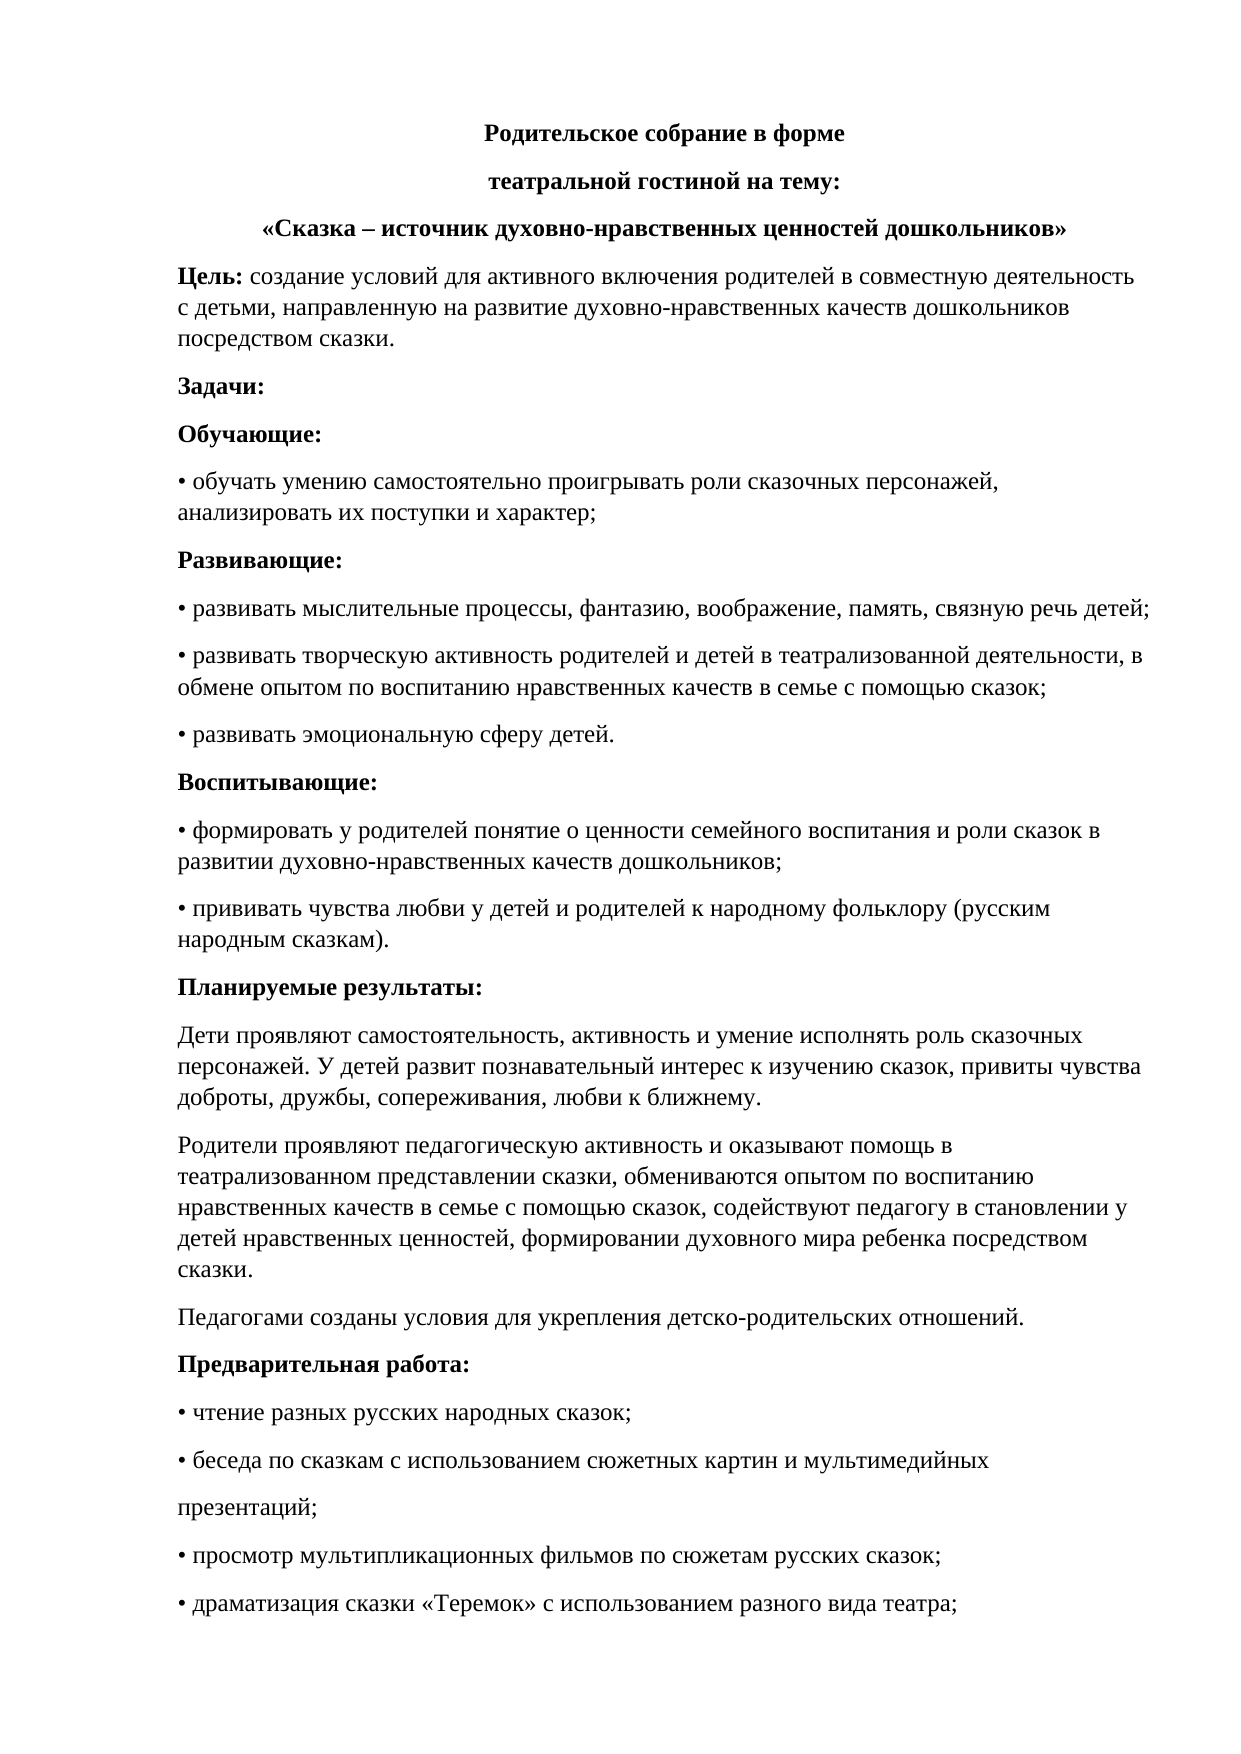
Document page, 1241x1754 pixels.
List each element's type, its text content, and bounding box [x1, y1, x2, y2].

text презентаций; [177, 1492, 1152, 1521]
text • беседа по сказкам с использованием сюжетных картин и мультимедийных [177, 1445, 1152, 1473]
text • прививать чувства любви у детей и родителей к народному фольклору (русским народным сказкам). [177, 893, 1152, 953]
text • драматизация сказки «Теремок» с использованием разного вида театра; [177, 1588, 1152, 1617]
text Родители проявляют педагогическую активность и оказывают помощь в театрализованном представлении сказки, обмениваются опытом по воспитанию нравственных качеств в семье с помощью сказок, содействуют педагогу в становлении у детей нравственных ценностей, формировании духовного мира ребенка посредством сказки. [177, 1130, 1152, 1283]
text Дети проявляют самостоятельность, активность и умение исполнять роль сказочных персонажей. У детей развит познавательный интерес к изучению сказок, привиты чувства доброты, дружбы, сопереживания, любви к ближнему. [177, 1020, 1152, 1111]
text «Сказка – источник духовно-нравственных ценностей дошкольников» [177, 213, 1152, 242]
text Родительское собрание в форме [177, 118, 1152, 147]
text Планируемые результаты: [177, 972, 1152, 1001]
text • чтение разных русских народных сказок; [177, 1397, 1152, 1426]
text Обучающие: [177, 419, 1152, 447]
text • развивать мыслительные процессы, фантазию, воображение, память, связную речь детей; [177, 593, 1152, 622]
text • развивать творческую активность родителей и детей в театрализованной деятельности, в обмене опытом по воспитанию нравственных качеств в семье с помощью сказок; [177, 641, 1152, 700]
text • обучать умению самостоятельно проигрывать роли сказочных персонажей, анализировать их поступки и характер; [177, 466, 1152, 526]
text • просмотр мультипликационных фильмов по сюжетам русских сказок; [177, 1540, 1152, 1569]
text Цель: создание условий для активного включения родителей в совместную деятельность с детьми, направленную на развитие духовно-нравственных качеств дошкольников посредством сказки. [177, 261, 1152, 352]
text театральной гостиной на тему: [177, 166, 1152, 194]
text Предварительная работа: [177, 1349, 1152, 1378]
text • формировать у родителей понятие о ценности семейного воспитания и роли сказок в развитии духовно-нравственных качеств дошкольников; [177, 815, 1152, 874]
text Педагогами созданы условия для укрепления детско-родительских отношений. [177, 1302, 1152, 1330]
text • развивать эмоциональную сферу детей. [177, 719, 1152, 748]
text Развивающие: [177, 545, 1152, 574]
text Задачи: [177, 371, 1152, 400]
text Воспитывающие: [177, 767, 1152, 796]
